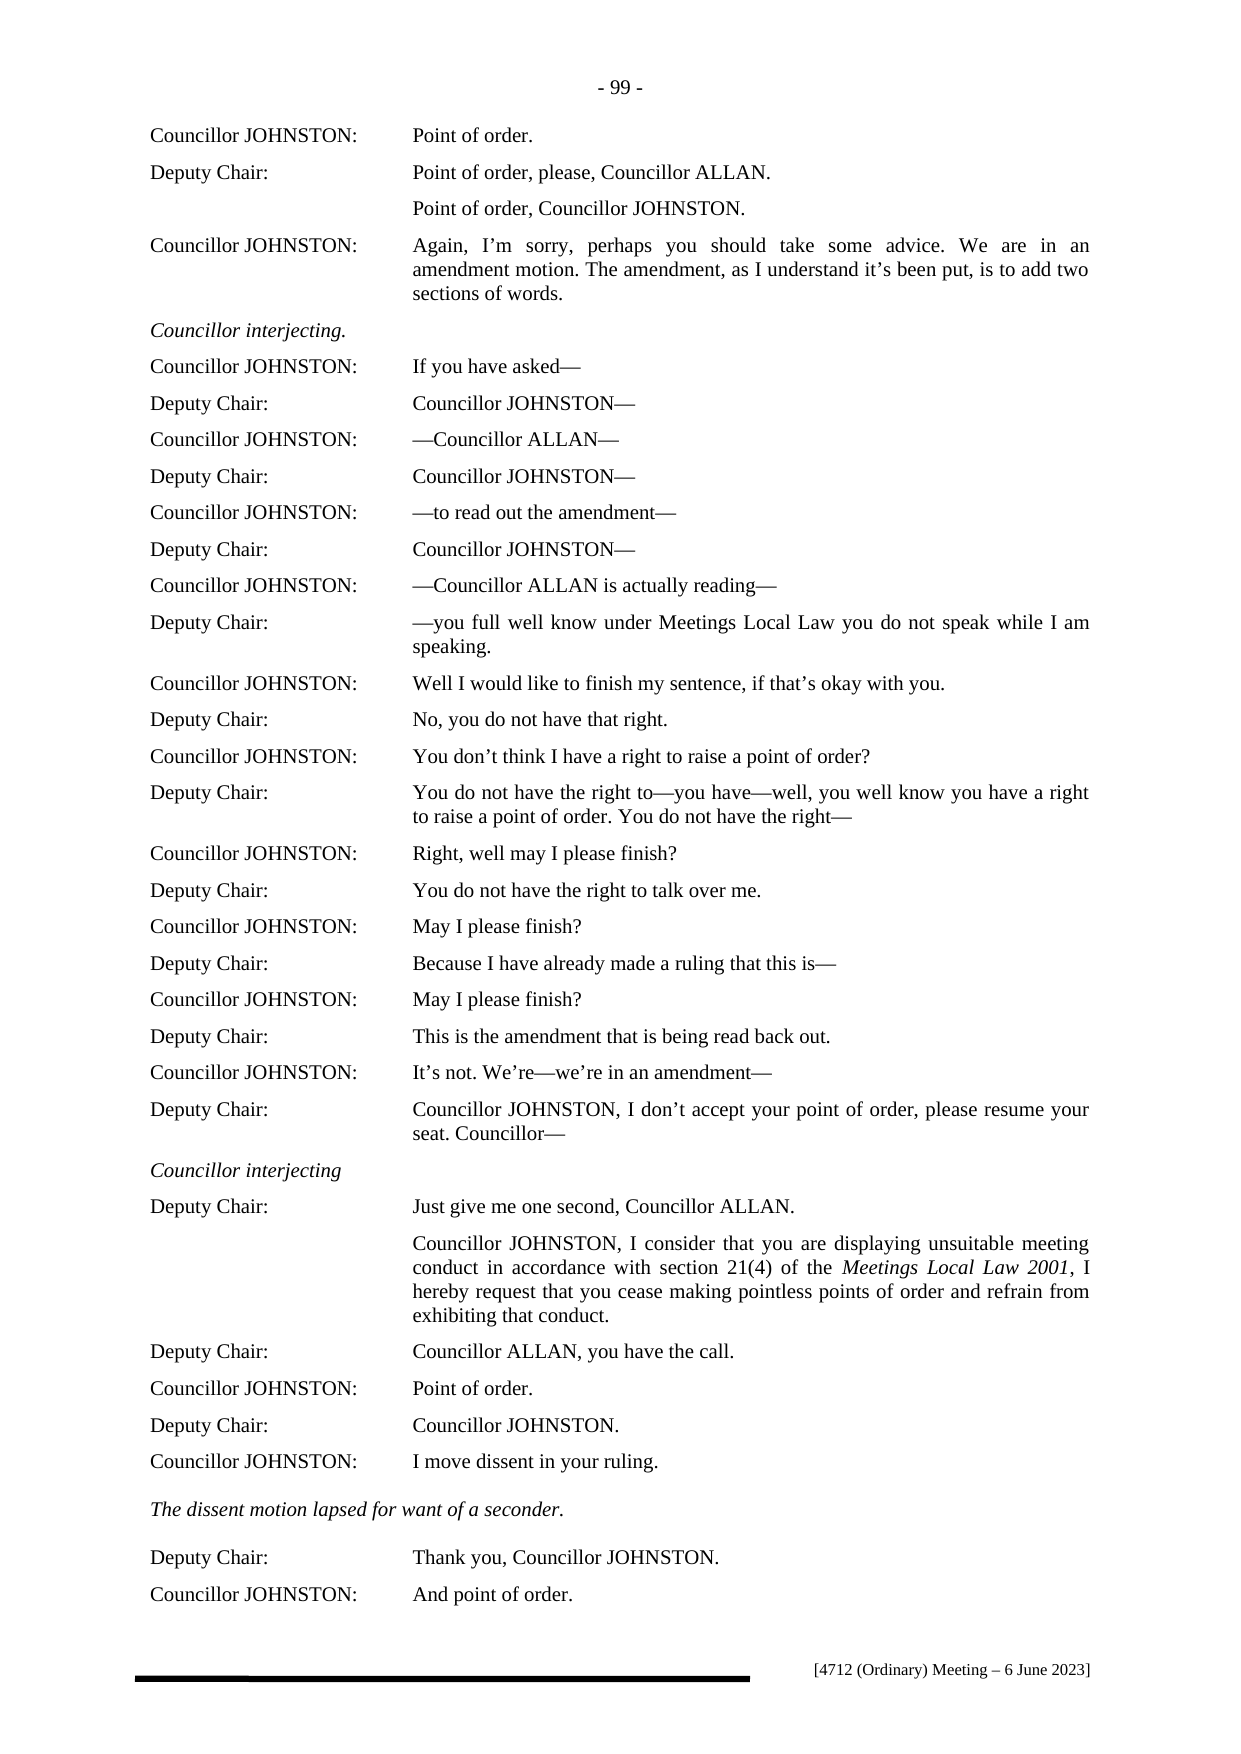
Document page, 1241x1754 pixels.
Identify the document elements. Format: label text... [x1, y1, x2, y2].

text Councillor JOHNSTON: —Councillor ALLAN— [150, 427, 1090, 451]
text Deputy Chair: Councillor ALLAN, you have the call. [150, 1339, 1090, 1363]
text Councillor JOHNSTON: —to read out the amendment— [150, 500, 1090, 524]
text Councillor JOHNSTON: —Councillor ALLAN is actually reading— [150, 573, 1090, 597]
text Councillor JOHNSTON: Point of order. [150, 1376, 1090, 1400]
text Deputy Chair: This is the amendment that is being read back out. [150, 1024, 1090, 1048]
text Deputy Chair: Councillor JOHNSTON— [150, 537, 1090, 561]
text Deputy Chair: Councillor JOHNSTON. [150, 1412, 1090, 1437]
text Deputy Chair: Councillor JOHNSTON— [150, 464, 1090, 488]
text Councillor JOHNSTON: And point of order. [150, 1582, 1090, 1606]
text Councillor JOHNSTON, I consider that you are displaying unsuitable meeting conduct in accordance with section 21(4) of the Meetings Local Law 2001, I hereby request that you cease making pointless points of order and refrain from exhibiting that conduct. [150, 1231, 1090, 1327]
text Deputy Chair: No, you do not have that right. [150, 707, 1090, 731]
text Deputy Chair: Councillor JOHNSTON— [150, 391, 1090, 415]
text Point of order, Councillor JOHNSTON. [150, 196, 1090, 220]
text Councillor JOHNSTON: Well I would like to finish my sentence, if that’s okay with you. [150, 671, 1090, 695]
text Councillor interjecting [150, 1157, 1090, 1182]
text Councillor JOHNSTON: May I please finish? [150, 914, 1090, 938]
text Councillor JOHNSTON: Again, I’m sorry, perhaps you should take some advice. We are in an amendment motion. The amendment, as I understand it’s been put, is to add two sections of words. [150, 233, 1090, 305]
text Councillor JOHNSTON: If you have asked— [150, 354, 1090, 378]
text Councillor JOHNSTON: May I please finish? [150, 987, 1090, 1011]
text Deputy Chair: Councillor JOHNSTON, I don’t accept your point of order, please resume your seat. Councillor— [150, 1097, 1090, 1145]
text Deputy Chair: You do not have the right to—you have—well, you well know you have a right to raise a point of order. You do not have the right— [150, 780, 1090, 828]
text Deputy Chair: Point of order, please, Councillor ALLAN. [150, 160, 1090, 184]
text Councillor JOHNSTON: Point of order. [150, 123, 1090, 147]
text Deputy Chair: You do not have the right to talk over me. [150, 877, 1090, 902]
text Councillor JOHNSTON: Right, well may I please finish? [150, 841, 1090, 865]
text Councillor JOHNSTON: You don’t think I have a right to raise a point of order? [150, 744, 1090, 768]
text Deputy Chair: Because I have already made a ruling that this is— [150, 951, 1090, 975]
text Deputy Chair: —you full well know under Meetings Local Law you do not speak while I am speaking. [150, 610, 1090, 658]
text Councillor interjecting. [150, 317, 1090, 342]
text Deputy Chair: Thank you, Councillor JOHNSTON. [150, 1545, 1090, 1569]
text Councillor JOHNSTON: I move dissent in your ruling. [150, 1449, 1090, 1473]
text Deputy Chair: Just give me one second, Councillor ALLAN. [150, 1194, 1090, 1218]
text The dissent motion lapsed for want of a seconder. [150, 1497, 1090, 1521]
text Councillor JOHNSTON: It’s not. We’re—we’re in an amendment— [150, 1060, 1090, 1084]
